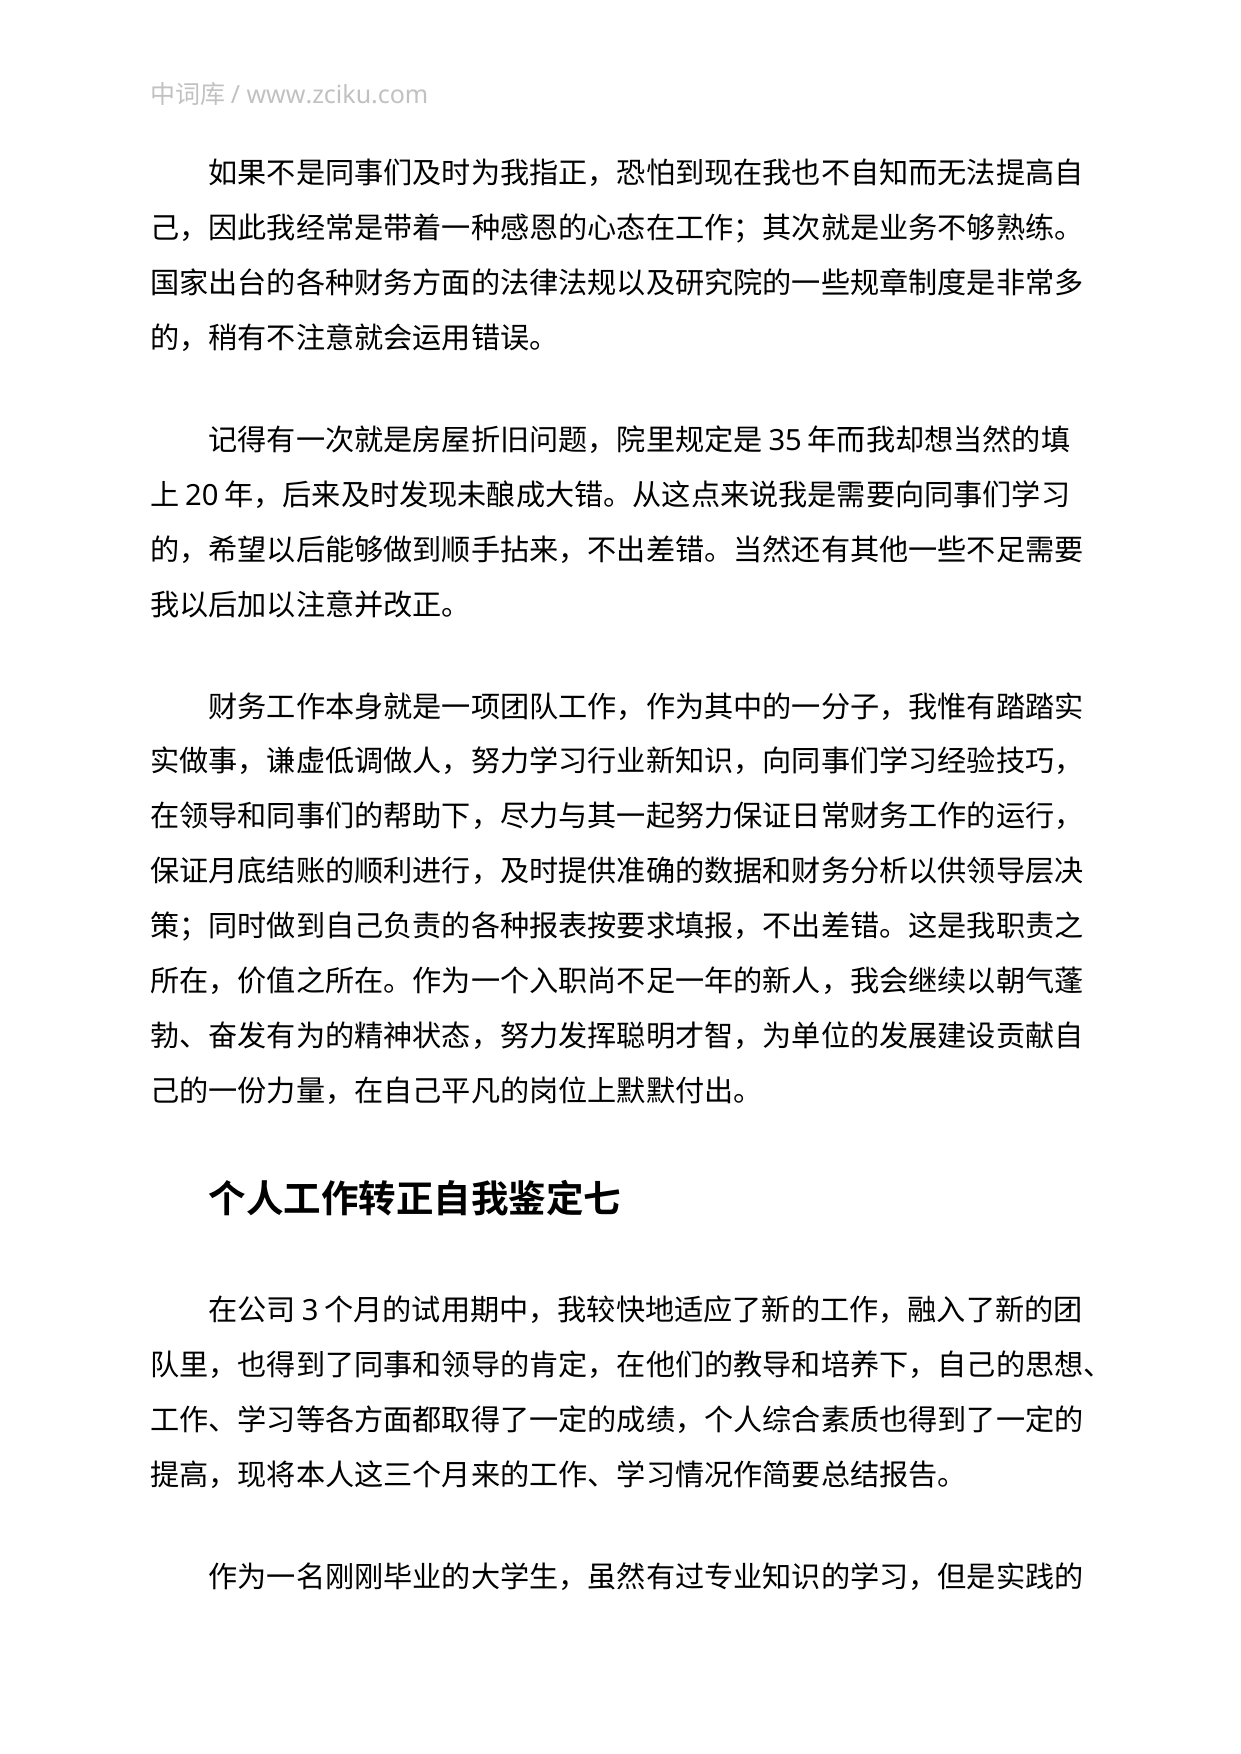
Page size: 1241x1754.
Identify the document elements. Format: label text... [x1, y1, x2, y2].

text 在公司3个月的试用期中，我较快地适应了新的工作，融入了新的团队里，也得到了同事和领导的肯定，在他们的教导和培养下，自己的思想、工作、学习等各方面都取得了一定的成绩，个人综合素质也得到了一定的提高，现将本人这三个月来的工作、学习情况作简要总结报告。 [150, 1287, 1090, 1494]
text 财务工作本身就是一项团队工作，作为其中的一分子，我惟有踏踏实实做事，谦虚低调做人，努力学习行业新知识，向同事们学习经验技巧，在领导和同事们的帮助下，尽力与其一起努力保证日常财务工作的运行，保证月底结账的顺利进行，及时提供准确的数据和财务分析以供领导层决策；同时做到自己负责的各种报表按要求填报，不出差错。这是我职责之所在，价值之所在。作为一个入职尚不足一年的新人，我会继续以朝气蓬勃、奋发有为的精神状态，努力发挥聪明才智，为单位的发展建设贡献自己的一份力量，在自己平凡的岗位上默默付出。 [150, 683, 1090, 1110]
text 如果不是同事们及时为我指正，恐怕到现在我也不自知而无法提高自己，因此我经常是带着一种感恩的心态在工作；其次就是业务不够熟练。国家出台的各种财务方面的法律法规以及研究院的一些规章制度是非常多的，稍有不注意就会运用错误。 [150, 150, 1090, 357]
text 记得有一次就是房屋折旧问题，院里规定是35年而我却想当然的填上20年，后来及时发现未酿成大错。从这点来说我是需要向同事们学习的，希望以后能够做到顺手拈来，不出差错。当然还有其他一些不足需要我以后加以注意并改正。 [150, 416, 1090, 624]
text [150, 1553, 1090, 1595]
text 个人工作转正自我鉴定七 [150, 1169, 1090, 1223]
